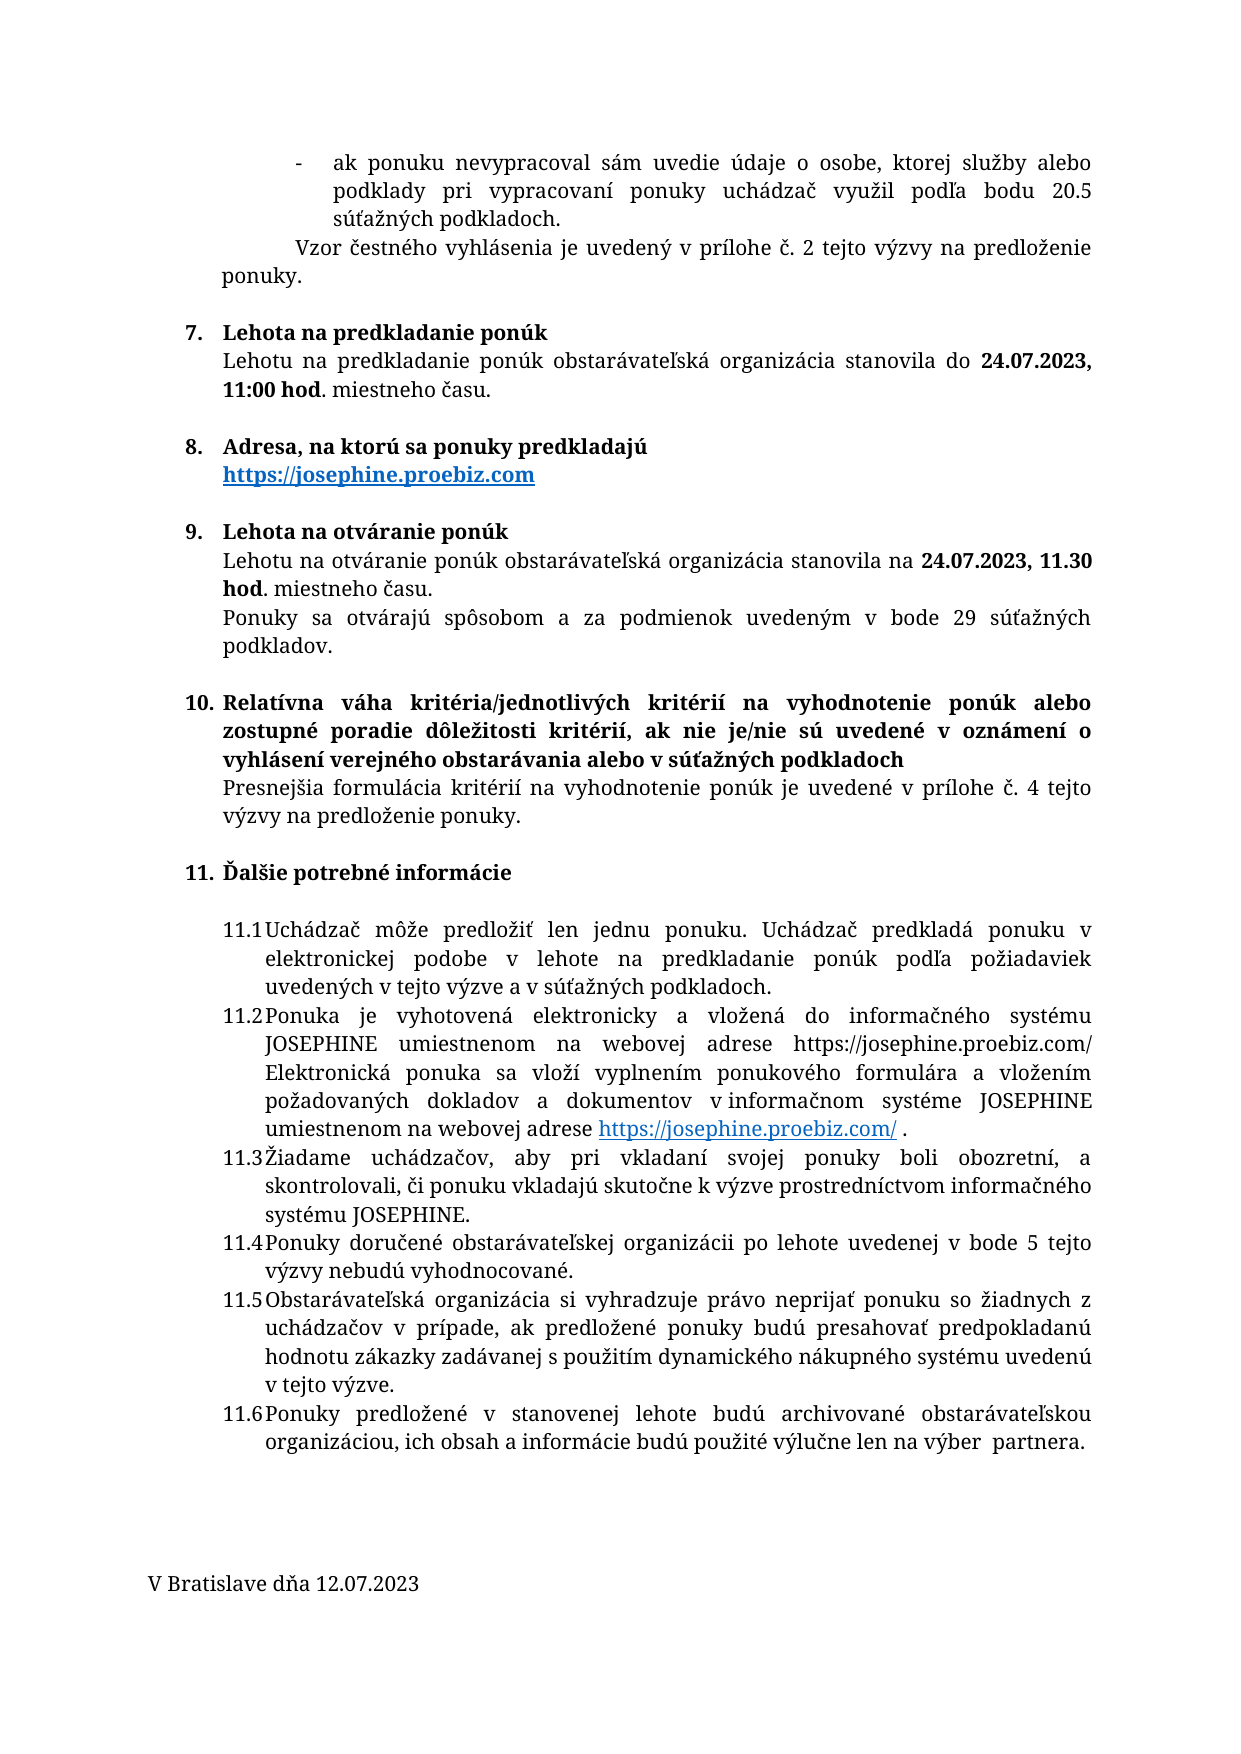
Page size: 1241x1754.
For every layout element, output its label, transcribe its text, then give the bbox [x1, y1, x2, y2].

list Obstarávateľská organizácia si vyhradzuje právo neprijať ponuku so žiadnych z uchádzačov v prípade, ak predložené ponuky budú presahovať predpokladanú hodnotu zákazky zadávanej s použitím dynamického nákupného systému uvedenú v tejto výzve. [223, 1285, 1093, 1399]
text V Bratislave dňa 12.07.2023 [148, 1569, 1093, 1598]
list Relatívna váha kritéria/jednotlivých kritérií na vyhodnotenie ponúk alebo zostupné poradie dôležitosti kritérií, ak nie je/nie sú uvedené v oznámení o vyhlásení verejného obstarávania alebo v súťažných podkladoch [185, 688, 1093, 773]
list Presnejšia formulácia kritérií na vyhodnotenie ponúk je uvedené v prílohe č. 4 tejto výzvy na predloženie ponuky. [223, 773, 1093, 830]
list Lehotu na otváranie ponúk obstarávateľská organizácia stanovila na 24.07.2023, 11.30 hod. miestneho času. [223, 546, 1093, 603]
list Uchádzač môže predložiť len jednu ponuku. Uchádzač predkladá ponuku v elektronickej podobe v lehote na predkladanie ponúk podľa požiadaviek uvedených v tejto výzve a v súťažných podkladoch. [223, 915, 1093, 1001]
list Lehota na otváranie ponúk [185, 517, 1093, 546]
list Ponuky predložené v stanovenej lehote budú archivované obstarávateľskou organizáciou, ich obsah a informácie budú použité výlučne len na výber partnera. [223, 1399, 1093, 1456]
list Ponuky sa otvárajú spôsobom a za podmienok uvedeným v bode 29 súťažných podkladov. [223, 603, 1093, 659]
list Ďalšie potrebné informácie [185, 858, 1093, 887]
list Žiadame uchádzačov, aby pri vkladaní svojej ponuky boli obozretní, a skontrolovali, či ponuku vkladajú skutočne k výzve prostredníctvom informačného systému Josephine. [223, 1143, 1093, 1228]
list ak ponuku nevypracoval sám uvedie údaje o osobe, ktorej služby alebo podklady pri vypracovaní ponuky uchádzač využil podľa bodu 20.5 súťažných podkladoch. [295, 148, 1093, 233]
list Ponuka je vyhotovená elektronicky a vložená do informačného systému JOSEPHINE umiestnenom na webovej adrese https://josephine.proebiz.com/ Elektronická ponuka sa vloží vyplnením ponukového formulára a vložením požadovaných dokladov a dokumentov v informačnom systéme JOSEPHINE umiestnenom na webovej adrese https://josephine.proebiz.com/ . [223, 1001, 1093, 1143]
list https://josephine.proebiz.com [223, 460, 1093, 489]
list Lehotu na predkladanie ponúk obstarávateľská organizácia stanovila do 24.07.2023, 11:00 hod. miestneho času. [223, 347, 1093, 403]
text Vzor čestného vyhlásenia je uvedený v prílohe č. 2 tejto výzvy na predloženie ponuky. [221, 233, 1093, 290]
list Ponuky doručené obstarávateľskej organizácii po lehote uvedenej v bode 5 tejto výzvy nebudú vyhodnocované. [223, 1228, 1093, 1285]
list Adresa, na ktorú sa ponuky predkladajú [185, 432, 1093, 460]
list Lehota na predkladanie ponúk [185, 318, 1093, 347]
